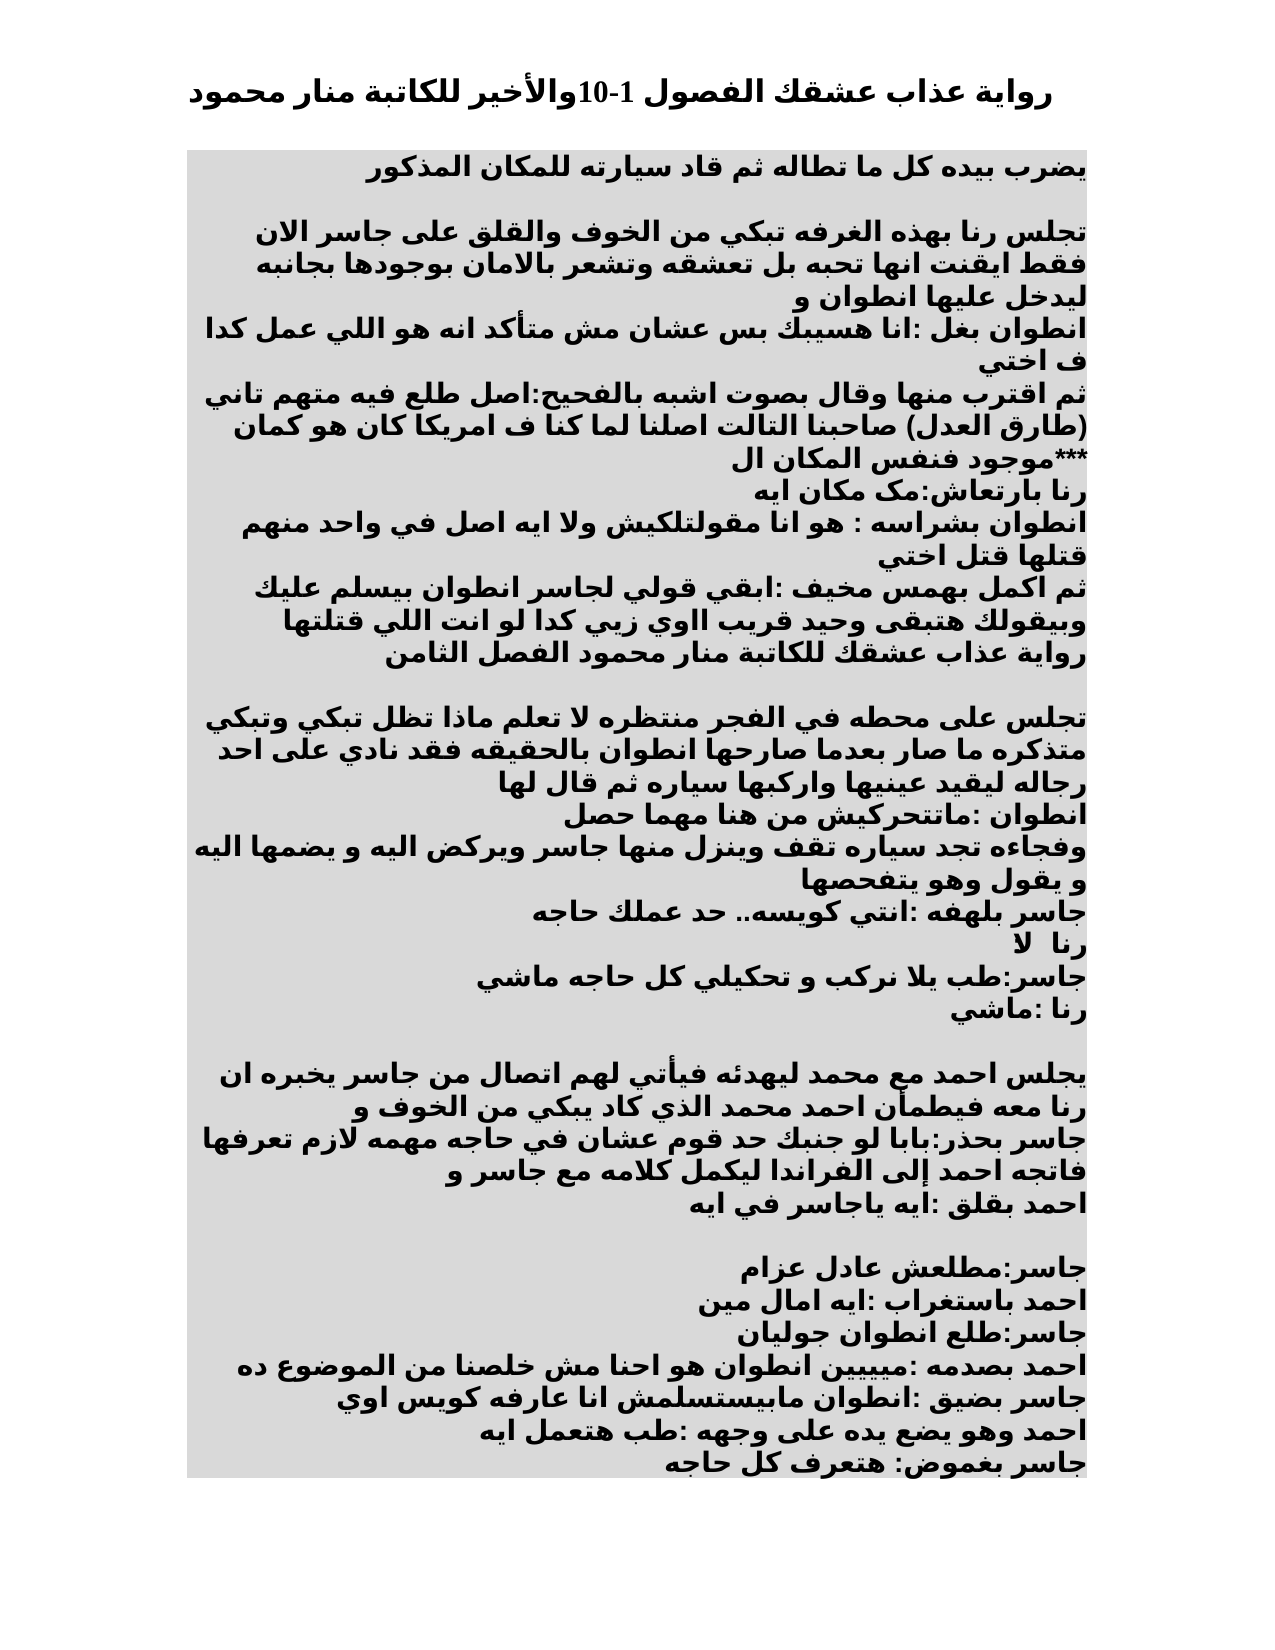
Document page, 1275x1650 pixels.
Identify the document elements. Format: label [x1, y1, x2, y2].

text [187, 636, 1087, 1478]
text [187, 150, 1087, 636]
